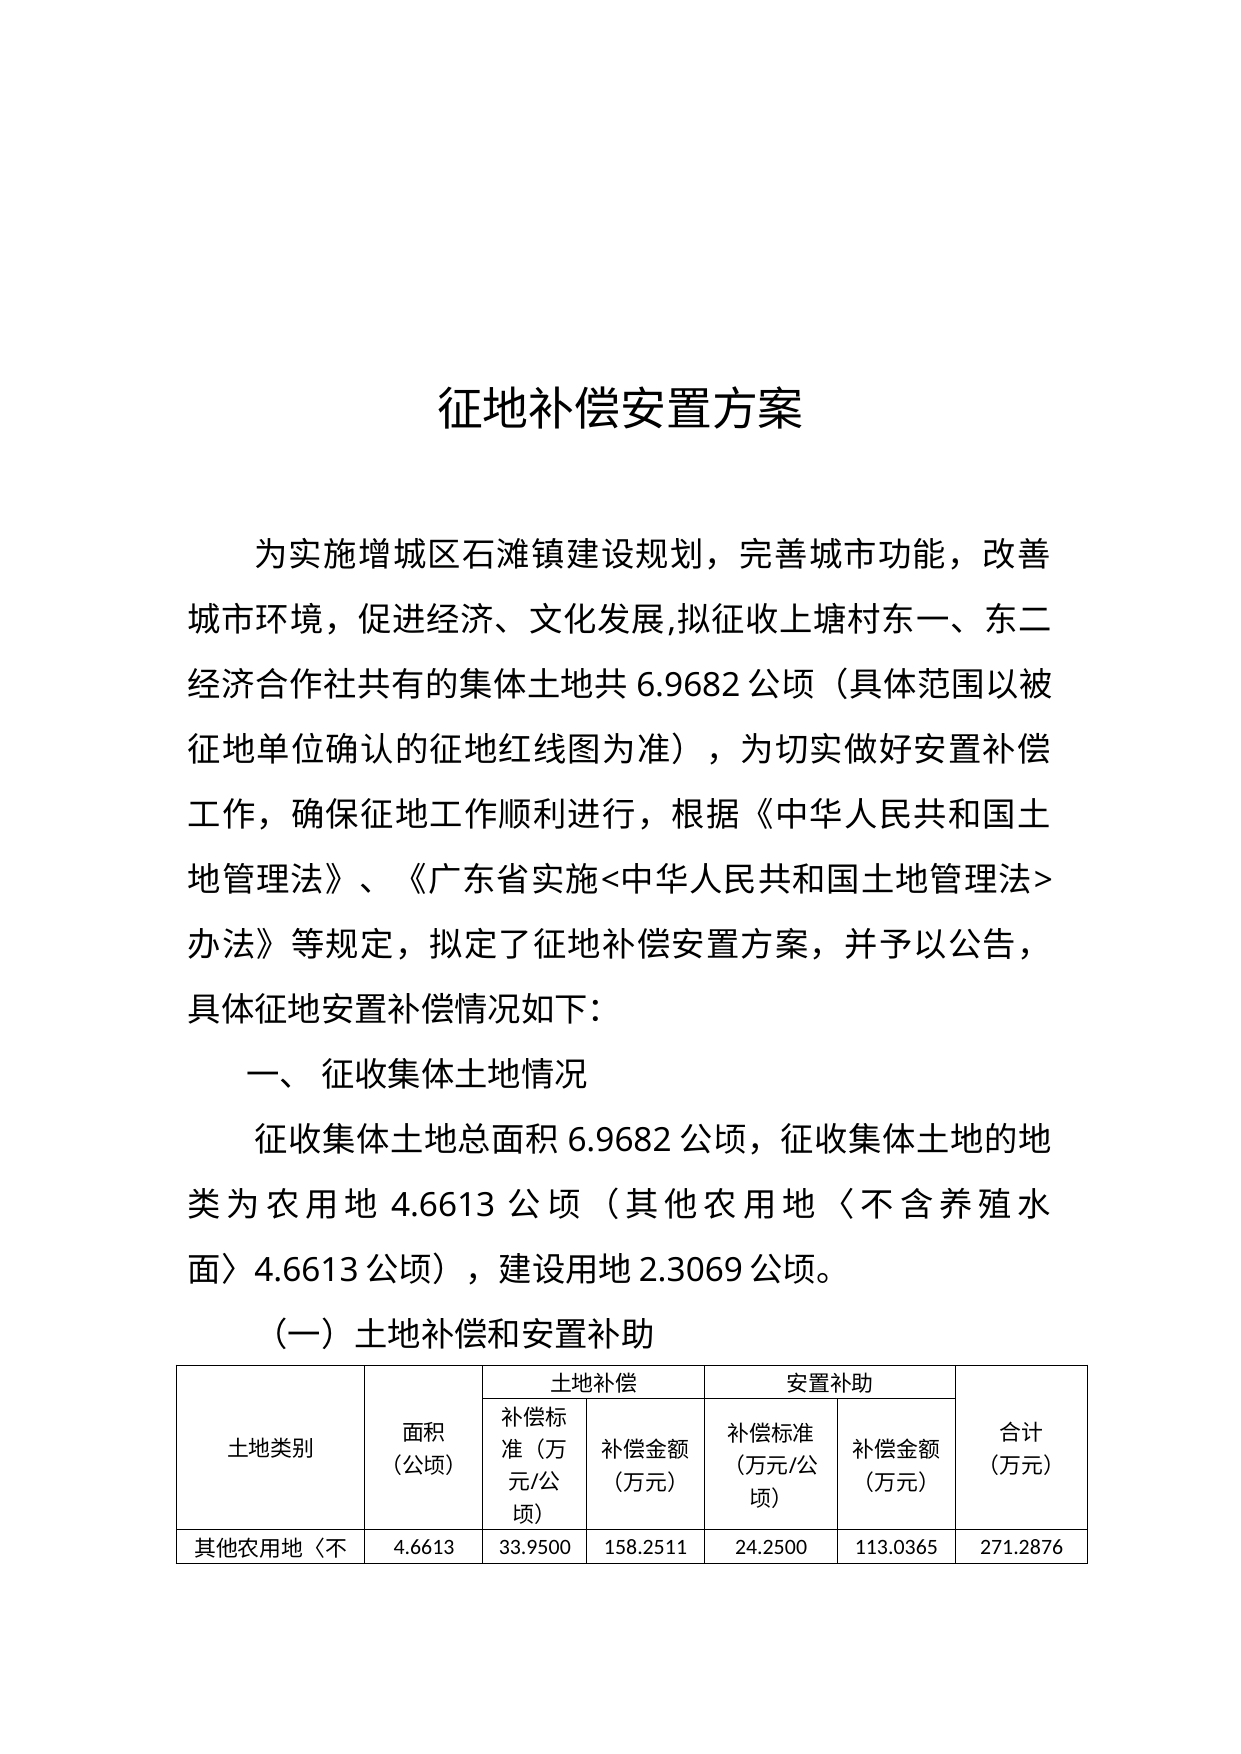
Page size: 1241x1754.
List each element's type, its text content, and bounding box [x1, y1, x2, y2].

text 征地补偿安置方案 [187, 357, 1053, 454]
table_cell 补偿金额（万元） [587, 1399, 704, 1529]
list 征收集体土地情况 [246, 1039, 1053, 1104]
table_cell 158.2511 [587, 1530, 704, 1563]
table_cell 其他农用地〈不含养殖水面〉 [177, 1530, 364, 1563]
table_header 安置补助 [705, 1366, 955, 1398]
table_header 土地类别 [177, 1366, 364, 1529]
table_cell 33.9500 [483, 1530, 586, 1563]
table_header 面积 （公顷） [365, 1366, 482, 1529]
table_header 合计 （万元） [956, 1366, 1087, 1529]
table_header 土地补偿 [483, 1366, 704, 1398]
table_cell 4.6613 [365, 1530, 482, 1563]
text （一）土地补偿和安置补助 [187, 1299, 1053, 1364]
table_cell 24.2500 [705, 1530, 837, 1563]
table_cell 271.2876 [956, 1530, 1087, 1563]
table_cell 补偿金额（万元） [838, 1399, 955, 1529]
text 为实施增城区石滩镇建设规划，完善城市功能，改善城市环境，促进经济、文化发展,拟征收上塘村东一、东二经济合作社共有的集体土地共6.9682公顷（具体范围以被征地单位确认的征地红线图为准），为切实做好安置补偿工作，确保征地工作顺利进行，根据《中华人民共和国土地管理法》、《广东省实施<中华人民共和国土地管理法>办法》等规定，拟定了征地补偿安置方案，并予以公告，具体征地安置补偿情况如下： [187, 519, 1053, 1039]
table_cell 补偿标准（万元/公顷） [483, 1399, 586, 1529]
table_cell 113.0365 [838, 1530, 955, 1563]
text 征收集体土地总面积6.9682公顷，征收集体土地的地类为农用地4.6613公顷（其他农用地〈不含养殖水面〉4.6613公顷），建设用地2.3069公顷。 [187, 1104, 1053, 1299]
table_cell 补偿标准（万元/公顷） [705, 1399, 837, 1529]
